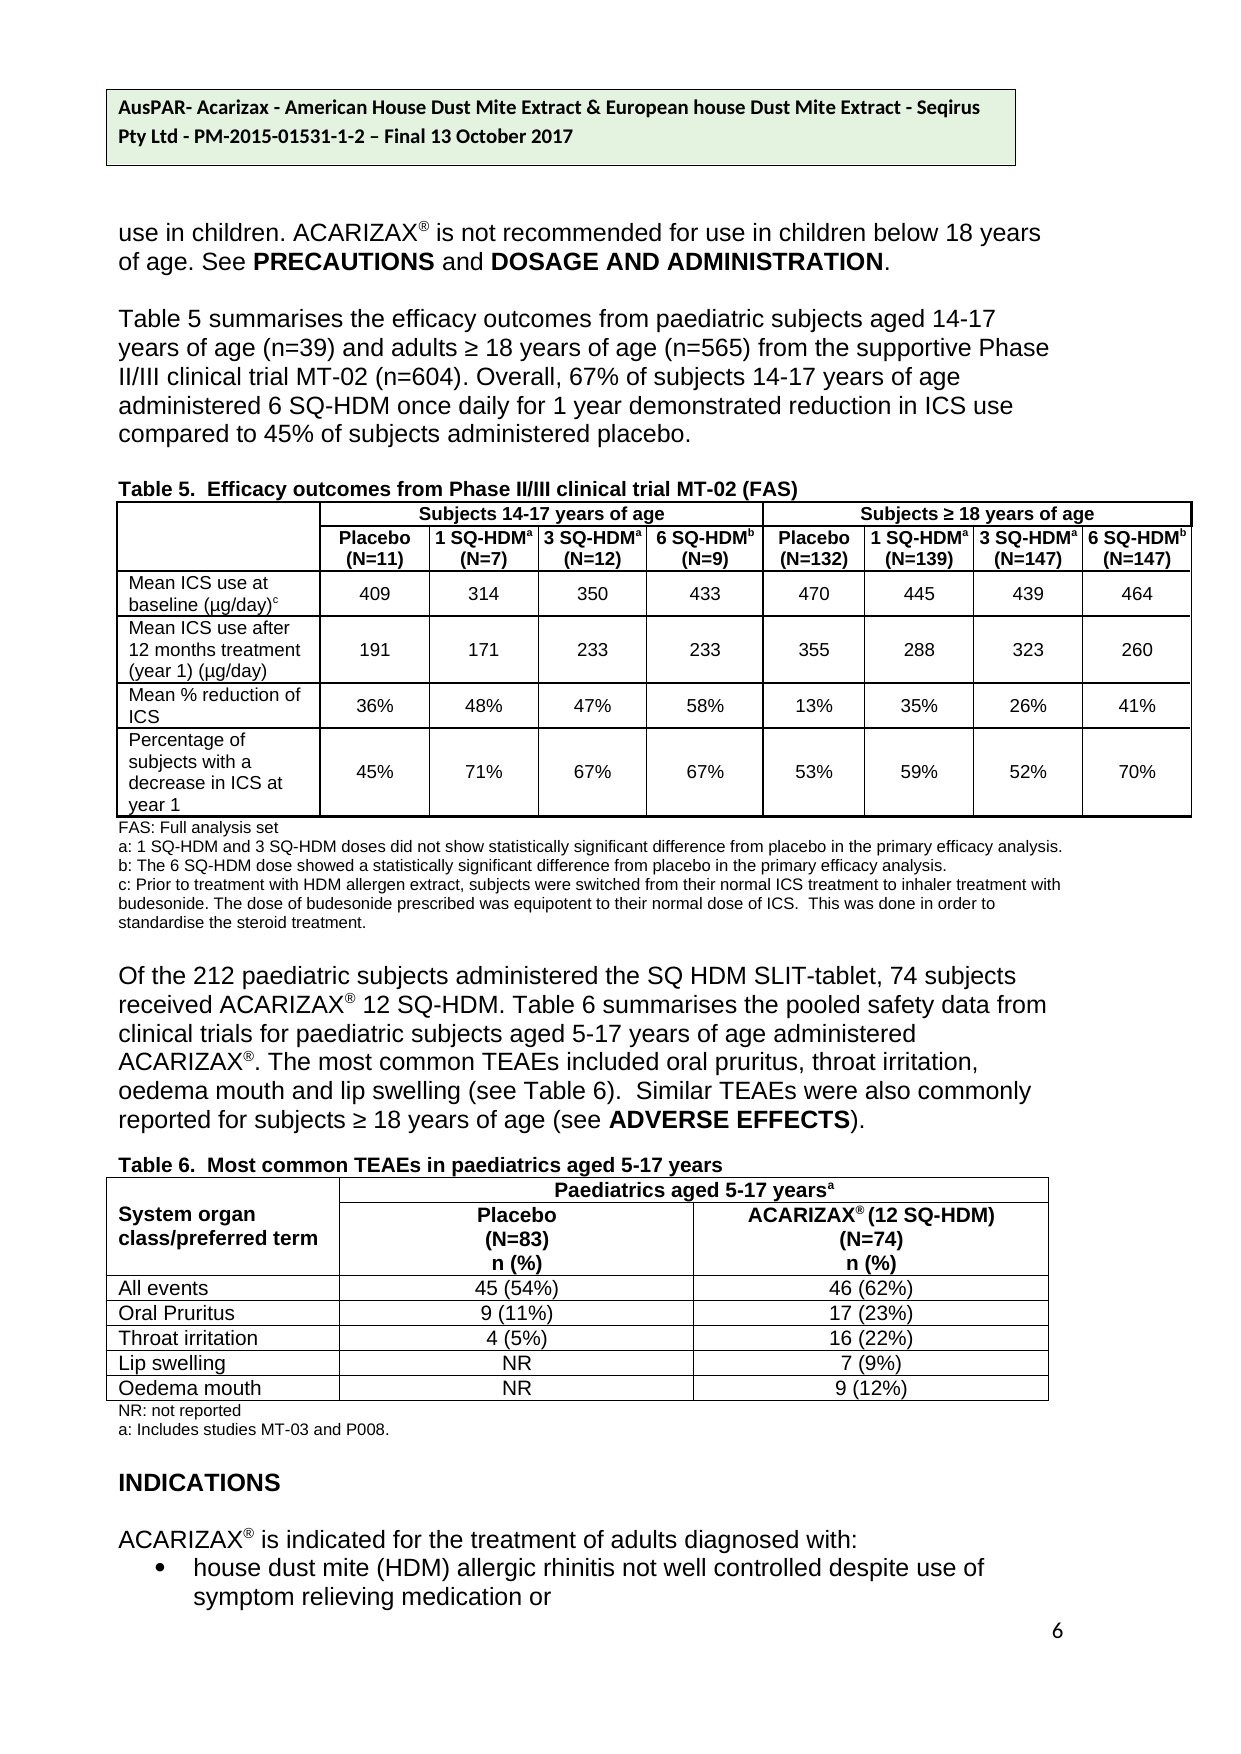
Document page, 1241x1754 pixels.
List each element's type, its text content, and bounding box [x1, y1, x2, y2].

table_cell 470 [764, 572, 864, 615]
text a: Includes studies MT-03 and P008. [118, 1420, 1063, 1439]
table_cell 13% [764, 684, 864, 727]
table_cell 58% [647, 684, 762, 727]
table_cell 350 [539, 572, 646, 615]
table_cell 36% [321, 684, 429, 727]
table_cell 260 [1083, 615, 1191, 682]
table_cell 26% [974, 684, 1082, 727]
table_cell Lip swelling [107, 1351, 339, 1375]
table_cell 433 [647, 572, 762, 615]
table_header [118, 503, 319, 570]
table_cell 439 [974, 572, 1082, 615]
table_cell Mean ICS use after 12 months treatment (year 1) (µg/day) [118, 617, 319, 682]
table_cell 67% [539, 729, 646, 815]
table_cell 6 SQ-HDMb (N=9) [647, 527, 762, 570]
text ACARIZAX® is indicated for the treatment of adults diagnosed with: [118, 1524, 1063, 1553]
table_cell Placebo (N=83) n (%) [340, 1203, 693, 1275]
table_cell 464 [1083, 570, 1191, 615]
table_cell Throat irritation [107, 1326, 339, 1350]
text a: 1 SQ-HDM and 3 SQ-HDM doses did not show statistically significant difference from placebo in the primary efficacy analysis. [118, 837, 1063, 856]
table_cell 46 (62%) [694, 1276, 1048, 1300]
table_header Subjects ≥ 18 years of age [764, 503, 1190, 524]
table_cell 47% [539, 684, 646, 727]
text Of the 212 paediatric subjects administered the SQ HDM SLIT-tablet, 74 subjects received ACARIZAX® 12 SQ-HDM. Table 6 summarises the pooled safety data from clinical trials for paediatric subjects aged 5-17 years of age administered ACARIZAX®. The most common TEAEs included oral pruritus, throat irritation, oedema mouth and lip swelling (see Table 6). Similar TEAEs were also commonly reported for subjects ≥ 18 years of age (see ADVERSE EFFECTS). [118, 961, 1063, 1134]
table_cell 59% [865, 729, 973, 815]
text NR: not reported [118, 1401, 1063, 1420]
table_cell 355 [764, 617, 864, 682]
table_cell NR [340, 1351, 693, 1375]
table_cell 233 [647, 617, 762, 682]
text FAS: Full analysis set [118, 818, 1063, 837]
table_cell 71% [430, 729, 538, 815]
table_cell 4 (5%) [340, 1326, 693, 1350]
table_cell 67% [647, 729, 762, 815]
table_cell Mean ICS use at baseline (µg/day)c [118, 572, 319, 615]
table_cell 52% [974, 729, 1082, 815]
table_cell 171 [430, 617, 538, 682]
table_cell Placebo (N=132) [764, 527, 864, 570]
table_cell 7 (9%) [694, 1351, 1048, 1375]
table_header System organ class/preferred term [107, 1178, 339, 1275]
table_cell Oral Pruritus [107, 1301, 339, 1325]
table_cell 45% [321, 729, 429, 815]
table_cell 17 (23%) [694, 1301, 1048, 1325]
table_cell 3 SQ-HDMa (N=147) [974, 527, 1082, 570]
table_cell 445 [865, 572, 973, 615]
table_cell 41% [1083, 682, 1191, 727]
text Table 5 summarises the efficacy outcomes from paediatric subjects aged 14-17 years of age (n=39) and adults ≥ 18 years of age (n=565) from the supportive Phase II/III clinical trial MT-02 (n=604). Overall, 67% of subjects 14-17 years of age administered 6 SQ-HDM once daily for 1 year demonstrated reduction in ICS use compared to 45% of subjects administered placebo. [118, 304, 1063, 448]
table_cell 48% [430, 684, 538, 727]
text c: Prior to treatment with HDM allergen extract, subjects were switched from their normal ICS treatment to inhaler treatment with budesonide. The dose of budesonide prescribed was equipotent to their normal dose of ICS. This was done in order to standardise the steroid treatment. [118, 875, 1063, 932]
table_cell 16 (22%) [694, 1326, 1048, 1350]
table_cell 1 SQ-HDMa (N=7) [430, 527, 538, 570]
table_cell Placebo (N=11) [321, 527, 429, 570]
table_header Subjects 14-17 years of age [321, 503, 762, 524]
table_cell 233 [539, 617, 646, 682]
text Table 5. Efficacy outcomes from Phase II/III clinical trial MT-02 (FAS) [118, 477, 1063, 501]
table_cell Oedema mouth [107, 1376, 339, 1400]
text b: The 6 SQ-HDM dose showed a statistically significant difference from placebo in the primary efficacy analysis. [118, 856, 1063, 875]
table_cell 9 (11%) [340, 1301, 693, 1325]
table_cell 6 SQ-HDMb (N=147) [1083, 527, 1191, 570]
table_cell 9 (12%) [694, 1376, 1048, 1400]
table_cell ACARIZAX® (12 SQ-HDM) (N=74) n (%) [694, 1203, 1048, 1275]
table_cell Mean % reduction of ICS [118, 684, 319, 727]
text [118, 218, 1063, 276]
table_cell 409 [321, 572, 429, 615]
list house dust mite (HDM) allergic rhinitis not well controlled despite use of symptom relieving medication or [156, 1553, 1063, 1611]
table_cell 191 [321, 617, 429, 682]
table_cell 45 (54%) [340, 1276, 693, 1300]
subtitle INDICATIONS [118, 1468, 1063, 1497]
text Table 6. Most common TEAEs in paediatrics aged 5-17 years [118, 1153, 1063, 1177]
table_cell 70% [1083, 727, 1191, 815]
table_cell All events [107, 1276, 339, 1300]
table_cell 314 [430, 572, 538, 615]
table_header Paediatrics aged 5-17 yearsa [340, 1178, 1048, 1202]
table_cell 288 [865, 617, 973, 682]
table_cell 1 SQ-HDMa (N=139) [865, 527, 973, 570]
table_cell 53% [764, 729, 864, 815]
table_cell 323 [974, 617, 1082, 682]
table_cell NR [340, 1376, 693, 1400]
table_cell 3 SQ-HDMa (N=12) [539, 527, 646, 570]
table_cell 35% [865, 684, 973, 727]
table_cell Percentage of subjects with a decrease in ICS at year 1 [118, 729, 319, 815]
